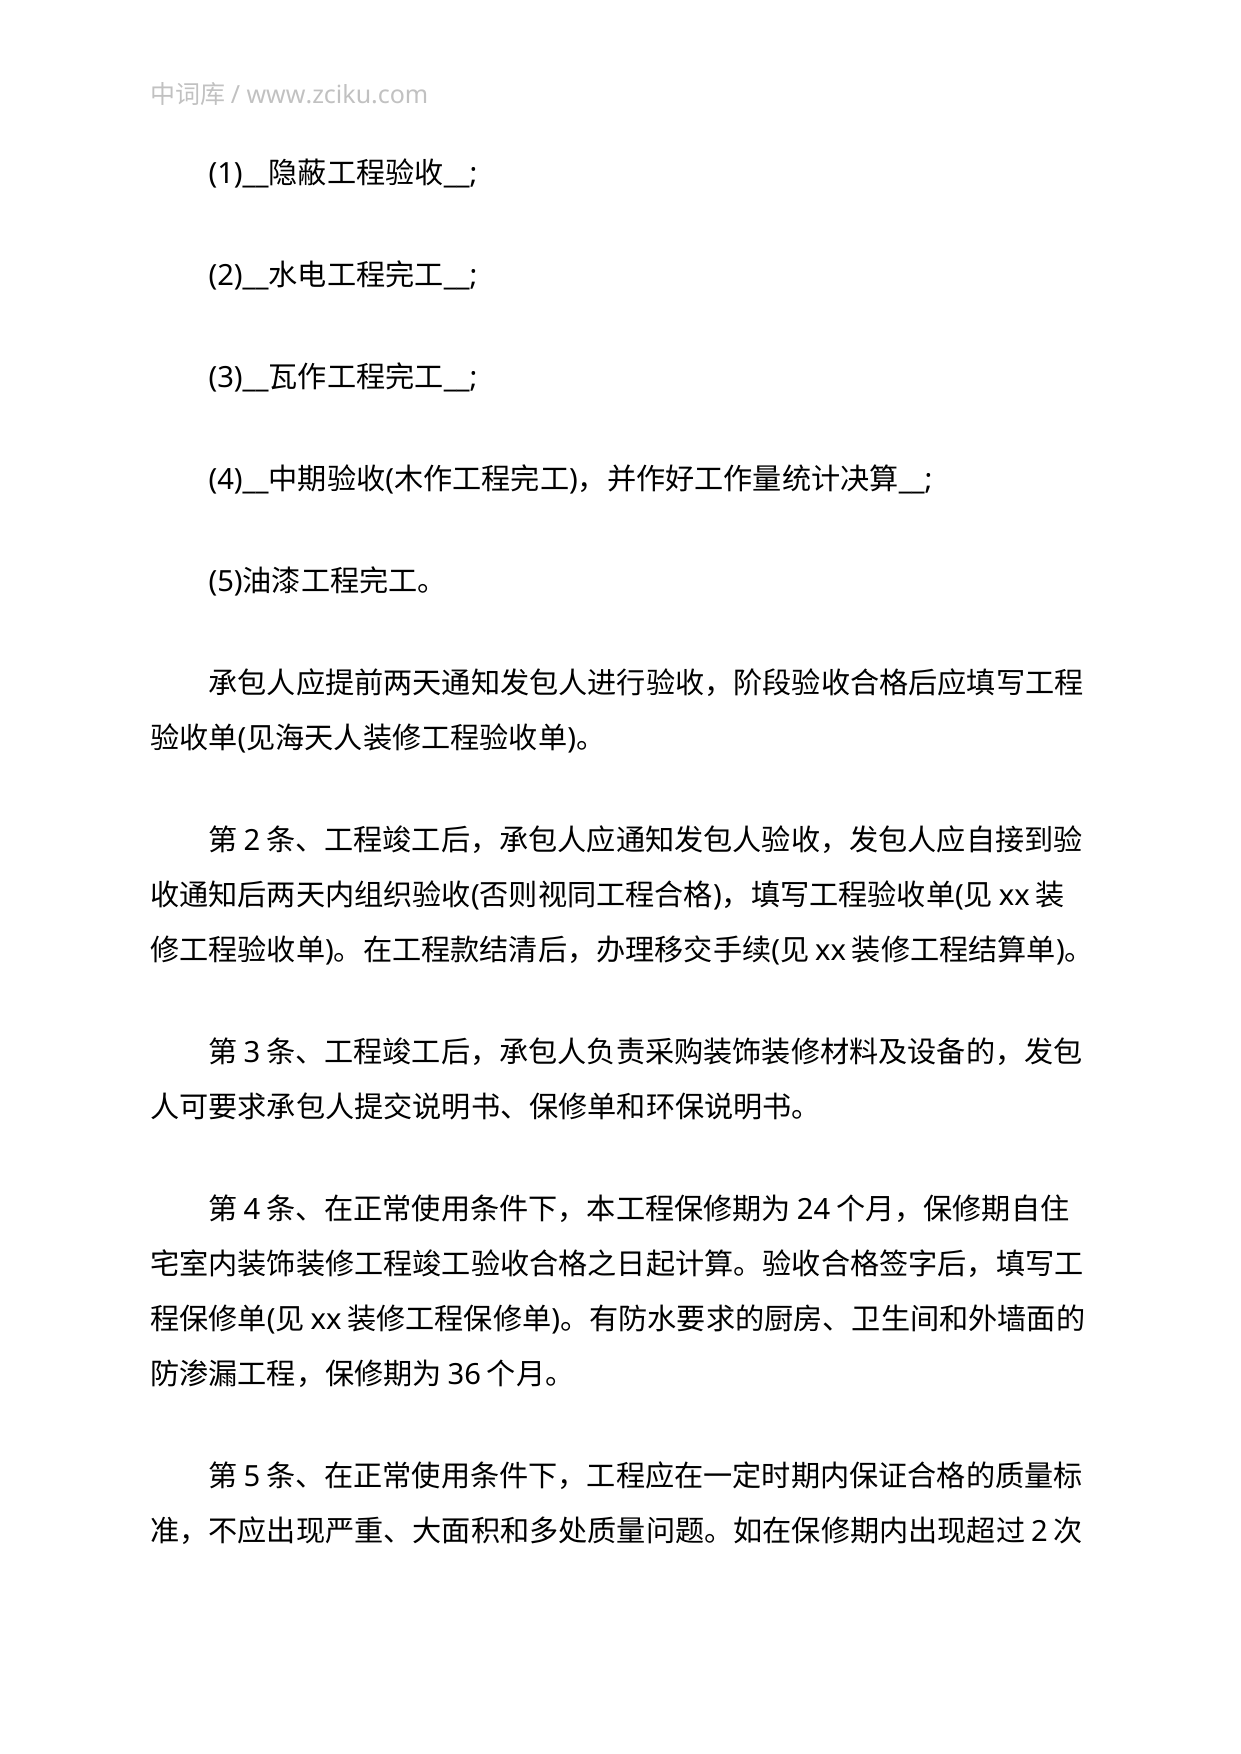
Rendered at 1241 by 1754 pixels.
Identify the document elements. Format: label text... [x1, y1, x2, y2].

text (1)__隐蔽工程验收__; [150, 150, 1090, 192]
text (3)__瓦作工程完工__; [150, 354, 1090, 396]
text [150, 1452, 1090, 1550]
text 第2条、工程竣工后，承包人应通知发包人验收，发包人应自接到验收通知后两天内组织验收(否则视同工程合格)，填写工程验收单(见xx装修工程验收单)。在工程款结清后，办理移交手续(见xx装修工程结算单)。 [150, 817, 1090, 969]
text 第4条、在正常使用条件下，本工程保修期为24个月，保修期自住宅室内装饰装修工程竣工验收合格之日起计算。验收合格签字后，填写工程保修单(见xx装修工程保修单)。有防水要求的厨房、卫生间和外墙面的防渗漏工程，保修期为36个月。 [150, 1186, 1090, 1393]
text (2)__水电工程完工__; [150, 252, 1090, 294]
text 第3条、工程竣工后，承包人负责采购装饰装修材料及设备的，发包人可要求承包人提交说明书、保修单和环保说明书。 [150, 1029, 1090, 1126]
text (5)油漆工程完工。 [150, 558, 1090, 600]
text 承包人应提前两天通知发包人进行验收，阶段验收合格后应填写工程验收单(见海天人装修工程验收单)。 [150, 660, 1090, 757]
text (4)__中期验收(木作工程完工)，并作好工作量统计决算__; [150, 456, 1090, 498]
